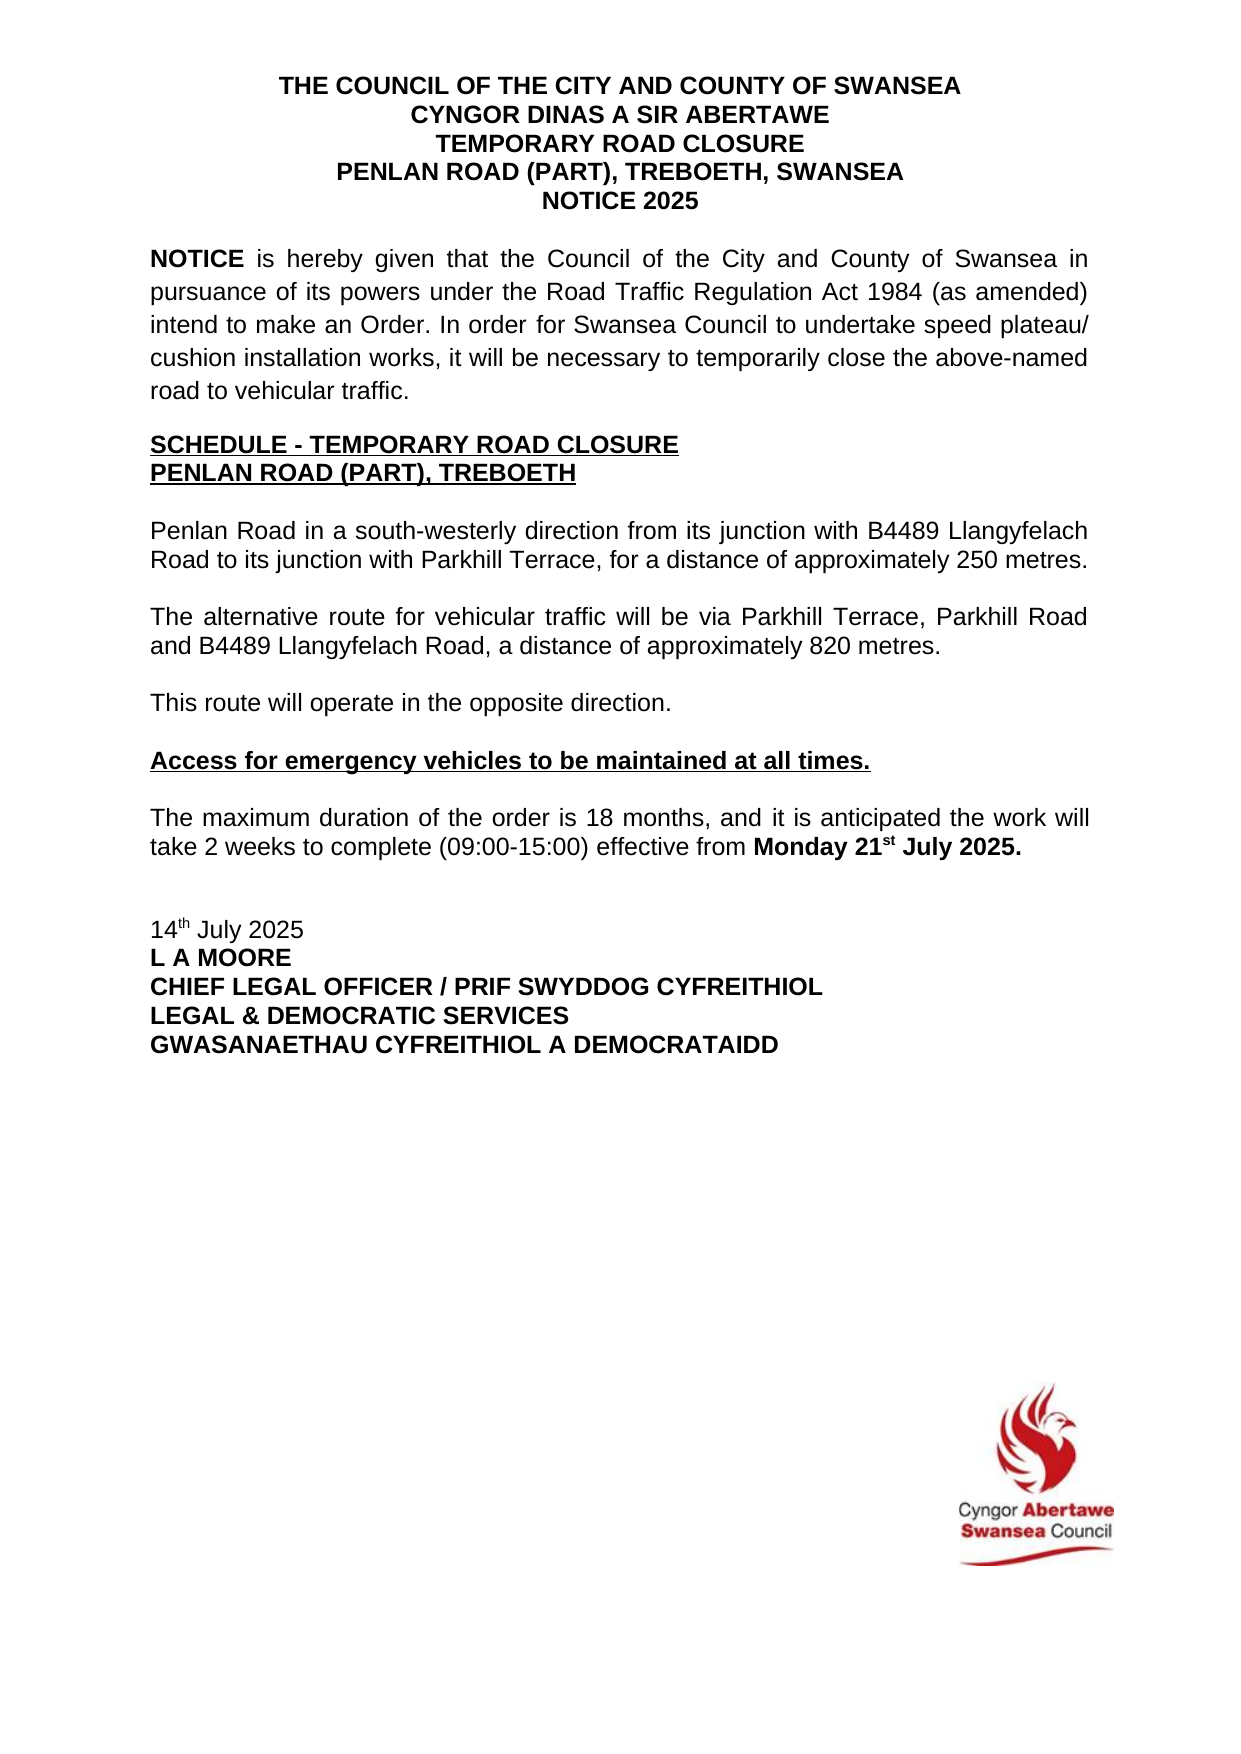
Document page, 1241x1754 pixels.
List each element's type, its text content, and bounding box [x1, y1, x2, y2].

text Access for emergency vehicles to be maintained at all times. [150, 746, 1090, 774]
text CYNGOR DINAS A SIR ABERTAWE [150, 100, 1090, 129]
text PENLAN ROAD (PART), TREBOETH [150, 458, 1090, 487]
text CHIEF LEGAL OFFICER / PRIF SWYDDOG CYFREITHIOL [150, 972, 1090, 1001]
text THE COUNCIL OF THE CITY AND COUNTY OF SWANSEA [150, 71, 1090, 100]
text Penlan Road in a south-westerly direction from its junction with B4489 Llangyfelach Road to its junction with Parkhill Terrace, for a distance of approximately 250 metres. [150, 516, 1090, 573]
text LEGAL & DEMOCRATIC SERVICES [150, 1001, 1090, 1030]
text This route will operate in the opposite direction. [150, 688, 1090, 717]
text TEMPORARY ROAD CLOSURE [150, 129, 1090, 157]
text SCHEDULE - TEMPORARY ROAD CLOSURE [150, 429, 1090, 458]
text The maximum duration of the order is 18 months, and it is anticipated the work will take 2 weeks to complete (09:00-15:00) effective from Monday 21st July 2025. [150, 803, 1090, 861]
text The alternative route for vehicular traffic will be via Parkhill Terrace, Parkhill Road and B4489 Llangyfelach Road, a distance of approximately 820 metres. [150, 602, 1090, 659]
text L A MOORE [150, 943, 1090, 972]
text GWASANAETHAU CYFREITHIOL A DEMOCRATAIDD [150, 1030, 1090, 1058]
text PENLAN ROAD (PART), TREBOETH, SWANSEA [150, 157, 1090, 186]
text 14th July 2025 [150, 915, 1090, 943]
text NOTICE is hereby given that the Council of the City and County of Swansea in pursuance of its powers under the Road Traffic Regulation Act 1984 (as amended) intend to make an Order. In order for Swansea Council to undertake speed plateau/ cushion installation works, it will be necessary to temporarily close the above-named road to vehicular traffic. [150, 244, 1090, 404]
picture [959, 1382, 1114, 1566]
text NOTICE 2025 [150, 186, 1090, 215]
